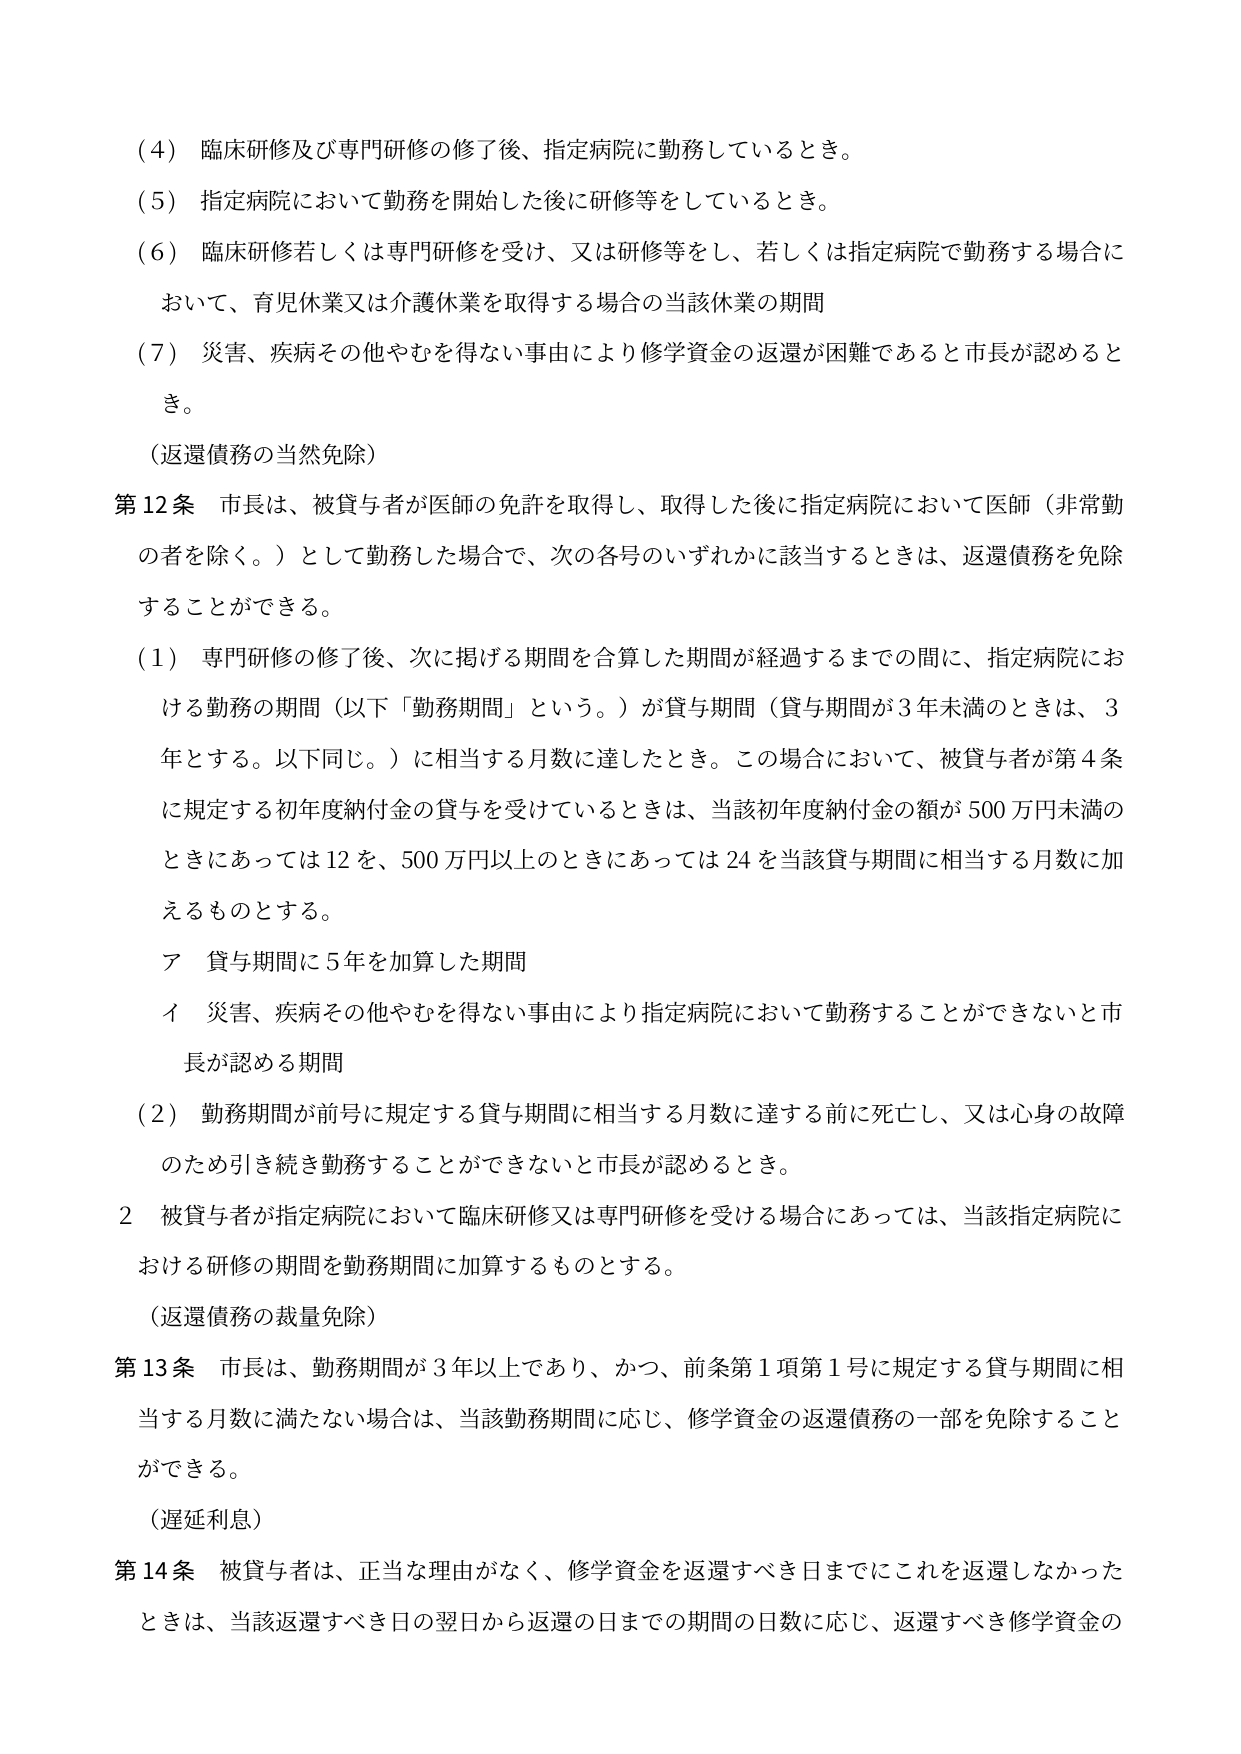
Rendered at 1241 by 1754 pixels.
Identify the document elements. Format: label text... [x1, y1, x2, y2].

text ２ 被貸与者が指定病院において臨床研修又は専門研修を受ける場合にあっては、当該指定病院における研修の期間を勤務期間に加算するものとする。 [114, 1180, 1126, 1281]
text (４) 臨床研修及び専門研修の修了後、指定病院に勤務しているとき。 [137, 114, 1126, 165]
text イ 災害、疾病その他やむを得ない事由により指定病院において勤務することができないと市長が認める期間 [160, 977, 1126, 1078]
text 第13条 市長は、勤務期間が３年以上であり、かつ、前条第１項第１号に規定する貸与期間に相当する月数に満たない場合は、当該勤務期間に応じ、修学資金の返還債務の一部を免除することができる。 [114, 1332, 1126, 1484]
text (５) 指定病院において勤務を開始した後に研修等をしているとき。 [137, 165, 1126, 216]
text （返還債務の裁量免除） [137, 1281, 1126, 1332]
text (１) 専門研修の修了後、次に掲げる期間を合算した期間が経過するまでの間に、指定病院における勤務の期間（以下「勤務期間」という。）が貸与期間（貸与期間が３年未満のときは、３年とする。以下同じ。）に相当する月数に達したとき。この場合において、被貸与者が第４条に規定する初年度納付金の貸与を受けているときは、当該初年度納付金の額が500万円未満のときにあっては12を、500万円以上のときにあっては24を当該貸与期間に相当する月数に加えるものとする。 [137, 622, 1126, 926]
text ア 貸与期間に５年を加算した期間 [160, 926, 1126, 977]
text (７) 災害、疾病その他やむを得ない事由により修学資金の返還が困難であると市長が認めるとき。 [137, 317, 1126, 419]
text (２) 勤務期間が前号に規定する貸与期間に相当する月数に達する前に死亡し、又は心身の故障のため引き続き勤務することができないと市長が認めるとき。 [137, 1078, 1126, 1180]
text （遅延利息） [137, 1484, 1126, 1535]
text （返還債務の当然免除） [137, 419, 1126, 470]
text 第12条 市長は、被貸与者が医師の免許を取得し、取得した後に指定病院において医師（非常勤の者を除く。）として勤務した場合で、次の各号のいずれかに該当するときは、返還債務を免除することができる。 [114, 470, 1126, 622]
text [114, 1535, 1126, 1636]
text (６) 臨床研修若しくは専門研修を受け、又は研修等をし、若しくは指定病院で勤務する場合において、育児休業又は介護休業を取得する場合の当該休業の期間 [137, 216, 1126, 317]
